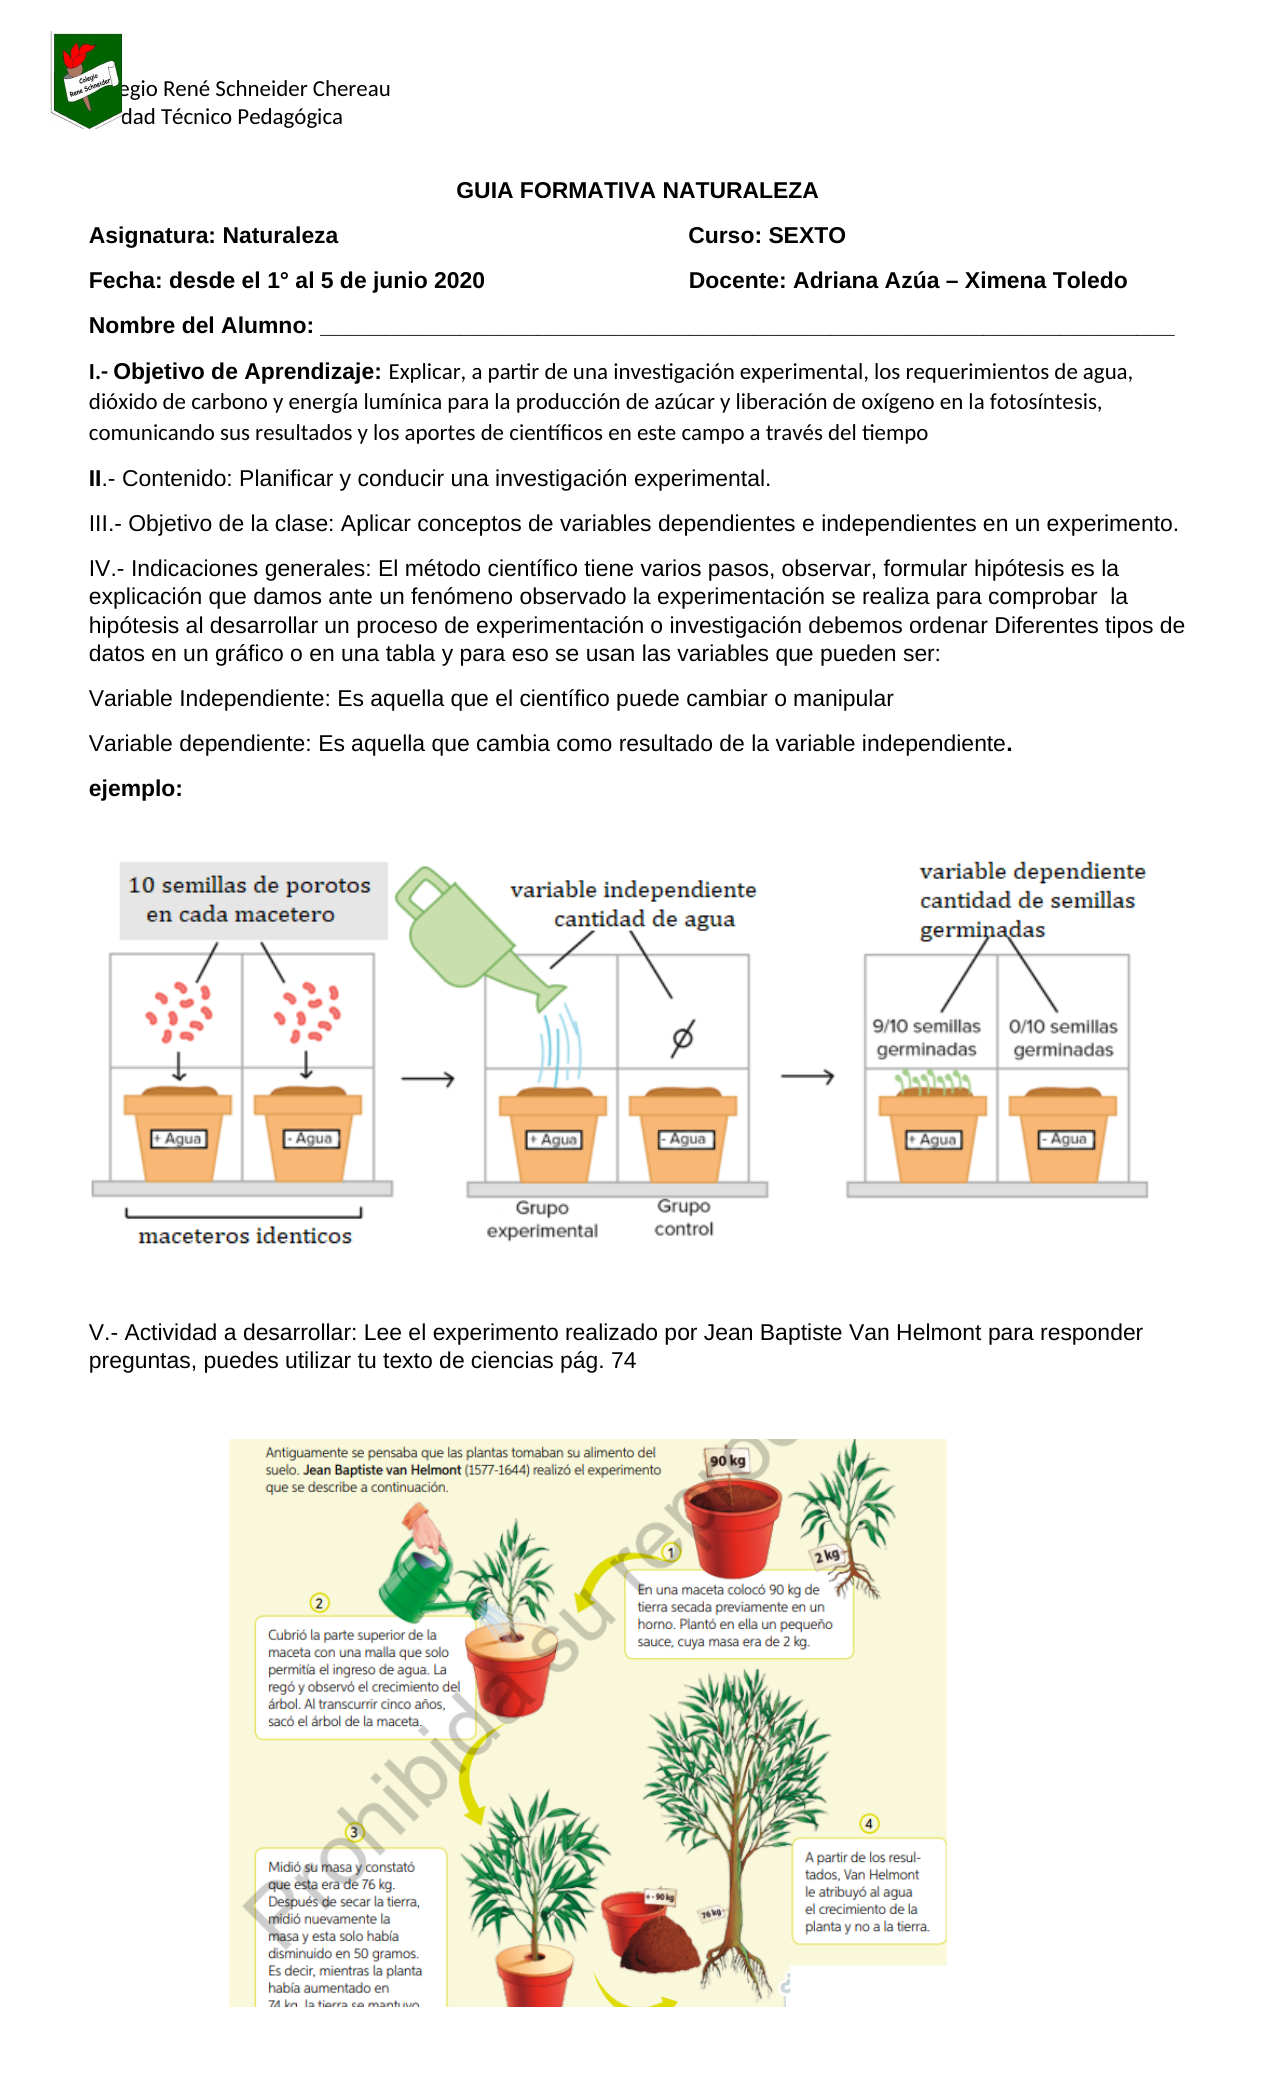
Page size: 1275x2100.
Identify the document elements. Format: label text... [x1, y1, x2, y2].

text Nombre del Alumno: ___________________________________________________________________ [89, 312, 1186, 338]
text Fecha: desde el 1° al 5 de junio 2020 Docente: Adriana Azúa – Ximena Toledo [89, 267, 1186, 293]
text Variable Independiente: Es aquella que el científico puede cambiar o manipular [89, 685, 1186, 711]
text Variable dependiente: Es aquella que cambia como resultado de la variable independiente. [89, 730, 1186, 757]
text I.- Objetivo de Aprendizaje: Explicar, a partir de una investigación experimental, los requerimientos de agua, dióxido de carbono y energía lumínica para la producción de azúcar y liberación de oxígeno en la fotosíntesis, comunicando sus resultados y los aportes de científicos en este campo a través del tiempo [89, 357, 1186, 446]
text III.- Objetivo de la clase: Aplicar conceptos de variables dependientes e independientes en un experimento. [89, 509, 1186, 536]
text IV.- Indicaciones generales: El método científico tiene varios pasos, observar, formular hipótesis es la explicación que damos ante un fenómeno observado la experimentación se realiza para comprobar la hipótesis al desarrollar un proceso de experimentación o investigación debemos ordenar Diferentes tipos de datos en un gráfico o en una tabla y para eso se usan las variables que pueden ser: [89, 555, 1186, 666]
text Asignatura: Naturaleza Curso: SEXTO [89, 222, 1186, 248]
text II.- Contenido: Planificar y conducir una investigación experimental. [89, 464, 1186, 491]
picture [228, 1439, 946, 2006]
picture [75, 830, 1185, 1267]
text GUIA FORMATIVA NATURALEZA [89, 177, 1186, 203]
text ejemplo: [89, 775, 1186, 802]
picture [50, 31, 123, 129]
